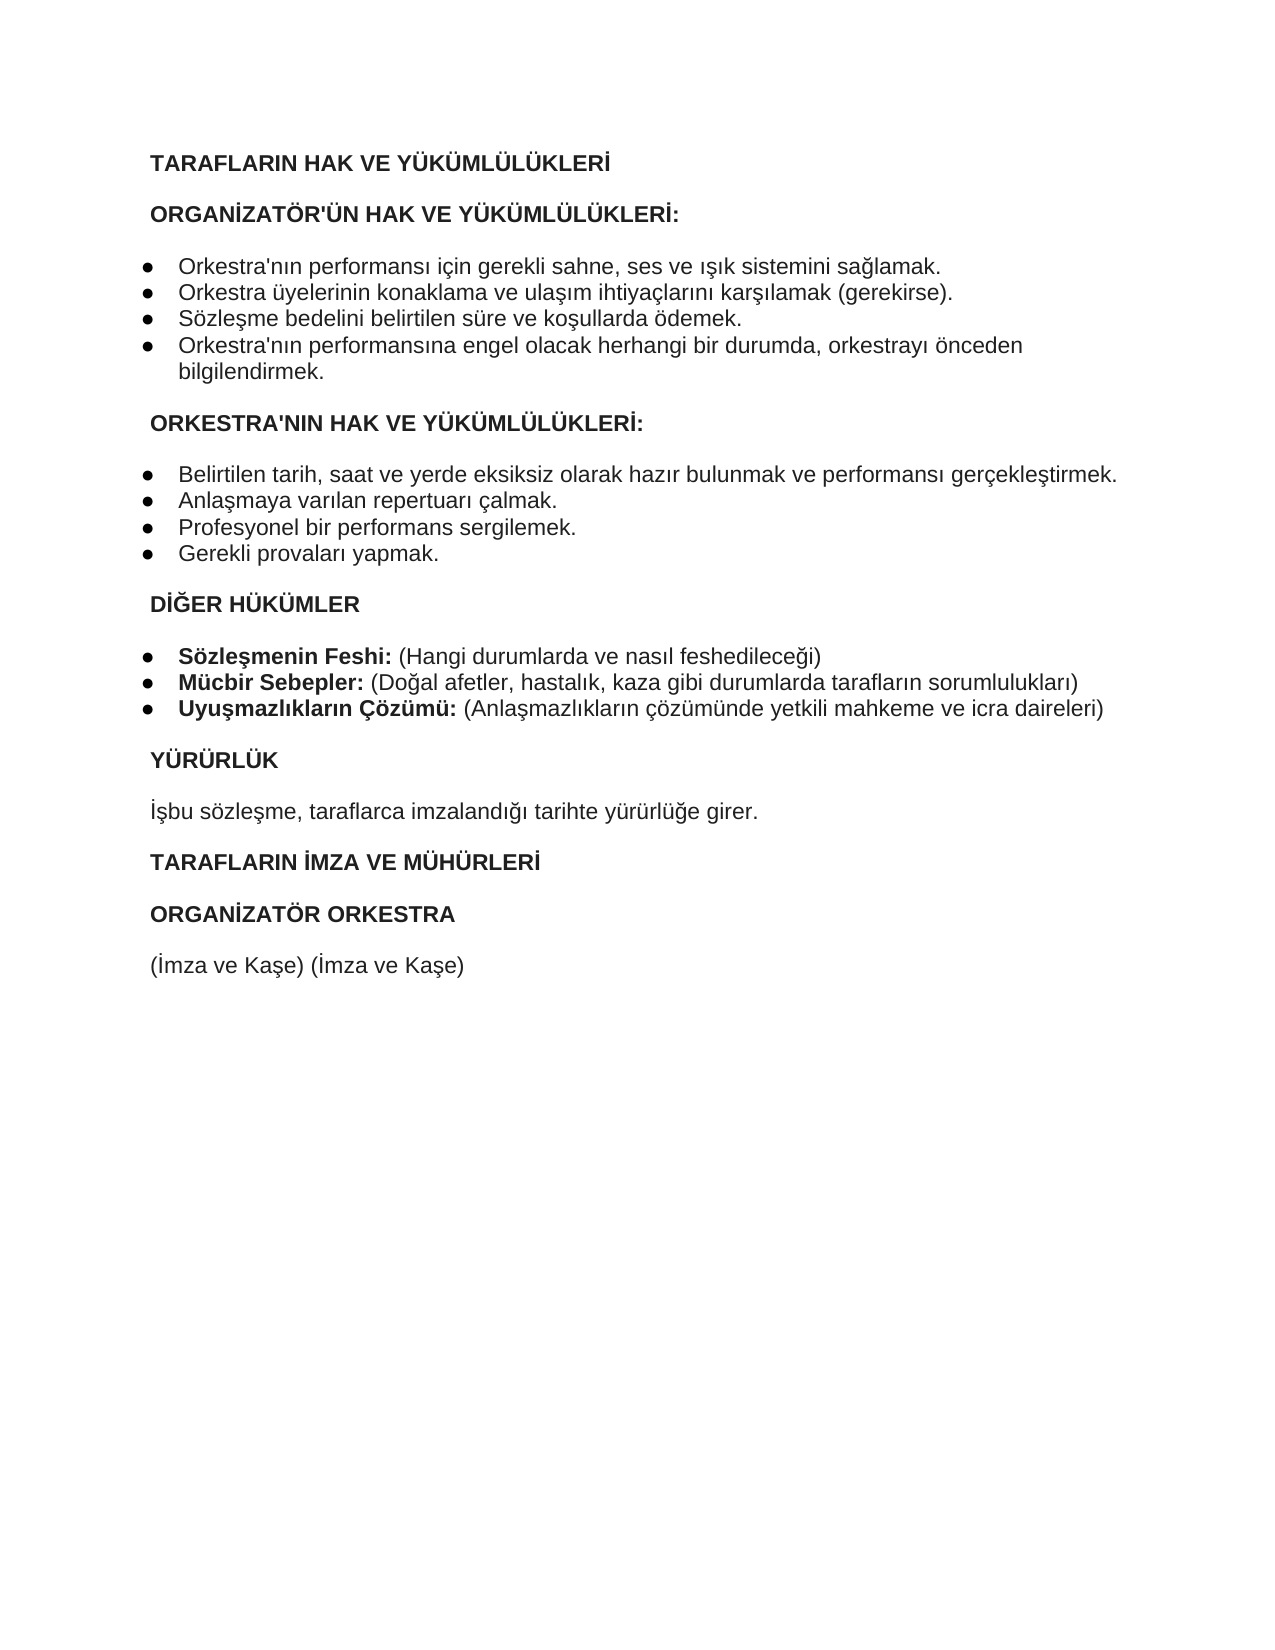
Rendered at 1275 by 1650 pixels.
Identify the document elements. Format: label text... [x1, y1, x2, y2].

text TARAFLARIN HAK VE YÜKÜMLÜLÜKLERİ [150, 150, 1125, 176]
list Anlaşmaya varılan repertuarı çalmak. [141, 487, 1125, 513]
list Sözleşmenin Feshi: (Hangi durumlarda ve nasıl feshedileceği) [141, 643, 1125, 669]
text TARAFLARIN İMZA VE MÜHÜRLERİ [150, 849, 1125, 876]
text (İmza ve Kaşe) (İmza ve Kaşe) [150, 952, 1125, 978]
list Orkestra'nın performansı için gerekli sahne, ses ve ışık sistemini sağlamak. [141, 253, 1125, 279]
text İşbu sözleşme, taraflarca imzalandığı tarihte yürürlüğe girer. [150, 798, 1125, 824]
text DİĞER HÜKÜMLER [150, 591, 1125, 618]
list Orkestra'nın performansına engel olacak herhangi bir durumda, orkestrayı önceden bilgilendirmek. [141, 332, 1125, 384]
list Uyuşmazlıkların Çözümü: (Anlaşmazlıkların çözümünde yetkili mahkeme ve icra daireleri) [141, 695, 1125, 722]
list Gerekli provaları yapmak. [141, 540, 1125, 566]
list Belirtilen tarih, saat ve yerde eksiksiz olarak hazır bulunmak ve performansı gerçekleştirmek. [141, 461, 1125, 487]
list Orkestra üyelerinin konaklama ve ulaşım ihtiyaçlarını karşılamak (gerekirse). [141, 279, 1125, 305]
text ORGANİZATÖR'ÜN HAK VE YÜKÜMLÜLÜKLERİ: [150, 201, 1125, 228]
list Profesyonel bir performans sergilemek. [141, 513, 1125, 540]
list Mücbir Sebepler: (Doğal afetler, hastalık, kaza gibi durumlarda tarafların sorumlulukları) [141, 669, 1125, 695]
text ORGANİZATÖR ORKESTRA [150, 901, 1125, 927]
list Sözleşme bedelini belirtilen süre ve koşullarda ödemek. [141, 305, 1125, 332]
text YÜRÜRLÜK [150, 747, 1125, 773]
text ORKESTRA'NIN HAK VE YÜKÜMLÜLÜKLERİ: [150, 409, 1125, 436]
